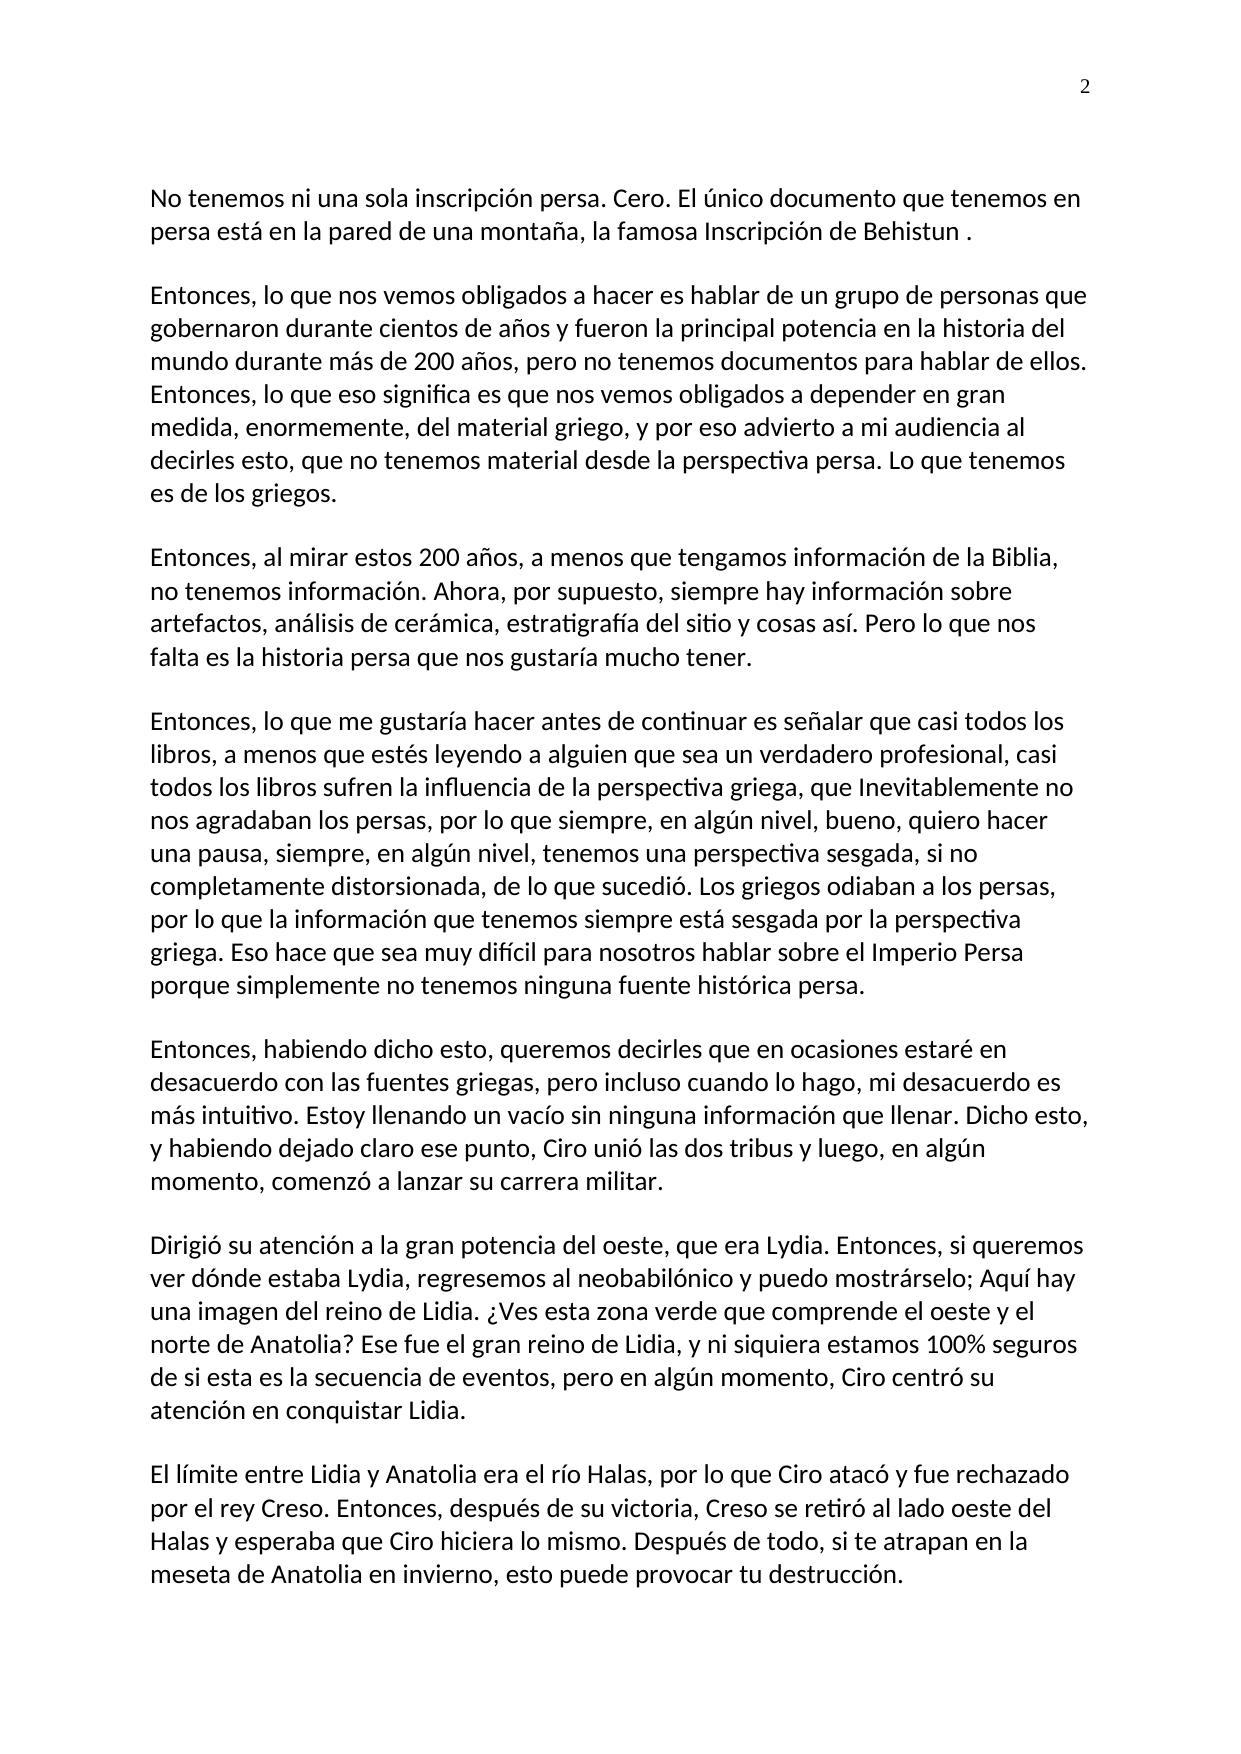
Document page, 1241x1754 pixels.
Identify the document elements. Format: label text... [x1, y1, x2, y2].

text Entonces, habiendo dicho esto, queremos decirles que en ocasiones estaré en desacuerdo con las fuentes griegas, pero incluso cuando lo hago, mi desacuerdo es más intuitivo. Estoy llenando un vacío sin ninguna información que llenar. Dicho esto, y habiendo dejado claro ese punto, Ciro unió las dos tribus y luego, en algún momento, comenzó a lanzar su carrera militar. [150, 1032, 1090, 1197]
text El límite entre Lidia y Anatolia era el río Halas, por lo que Ciro atacó y fue rechazado por el rey Creso. Entonces, después de su victoria, Creso se retiró al lado oeste del Halas y esperaba que Ciro hiciera lo mismo. Después de todo, si te atrapan en la meseta de Anatolia en invierno, esto puede provocar tu destrucción. [150, 1458, 1090, 1590]
text Entonces, lo que me gustaría hacer antes de continuar es señalar que casi todos los libros, a menos que estés leyendo a alguien que sea un verdadero profesional, casi todos los libros sufren la influencia de la perspectiva griega, que Inevitablemente no nos agradaban los persas, por lo que siempre, en algún nivel, bueno, quiero hacer una pausa, siempre, en algún nivel, tenemos una perspectiva sesgada, si no completamente distorsionada, de lo que sucedió. Los griegos odiaban a los persas, por lo que la información que tenemos siempre está sesgada por la perspectiva griega. Eso hace que sea muy difícil para nosotros hablar sobre el Imperio Persa porque simplemente no tenemos ninguna fuente histórica persa. [150, 704, 1090, 1001]
text No tenemos ni una sola inscripción persa. Cero. El único documento que tenemos en persa está en la pared de una montaña, la famosa Inscripción de Behistun . [150, 181, 1090, 247]
text Entonces, al mirar estos 200 años, a menos que tengamos información de la Biblia, no tenemos información. Ahora, por supuesto, siempre hay información sobre artefactos, análisis de cerámica, estratigrafía del sitio y cosas así. Pero lo que nos falta es la historia persa que nos gustaría mucho tener. [150, 541, 1090, 673]
text Entonces, lo que nos vemos obligados a hacer es hablar de un grupo de personas que gobernaron durante cientos de años y fueron la principal potencia en la historia del mundo durante más de 200 años, pero no tenemos documentos para hablar de ellos. Entonces, lo que eso significa es que nos vemos obligados a depender en gran medida, enormemente, del material griego, y por eso advierto a mi audiencia al decirles esto, que no tenemos material desde la perspectiva persa. Lo que tenemos es de los griegos. [150, 278, 1090, 509]
text Dirigió su atención a la gran potencia del oeste, que era Lydia. Entonces, si queremos ver dónde estaba Lydia, regresemos al neobabilónico y puedo mostrárselo; Aquí hay una imagen del reino de Lidia. ¿Ves esta zona verde que comprende el oeste y el norte de Anatolia? Ese fue el gran reino de Lidia, y ni siquiera estamos 100% seguros de si esta es la secuencia de eventos, pero en algún momento, Ciro centró su atención en conquistar Lidia. [150, 1228, 1090, 1427]
